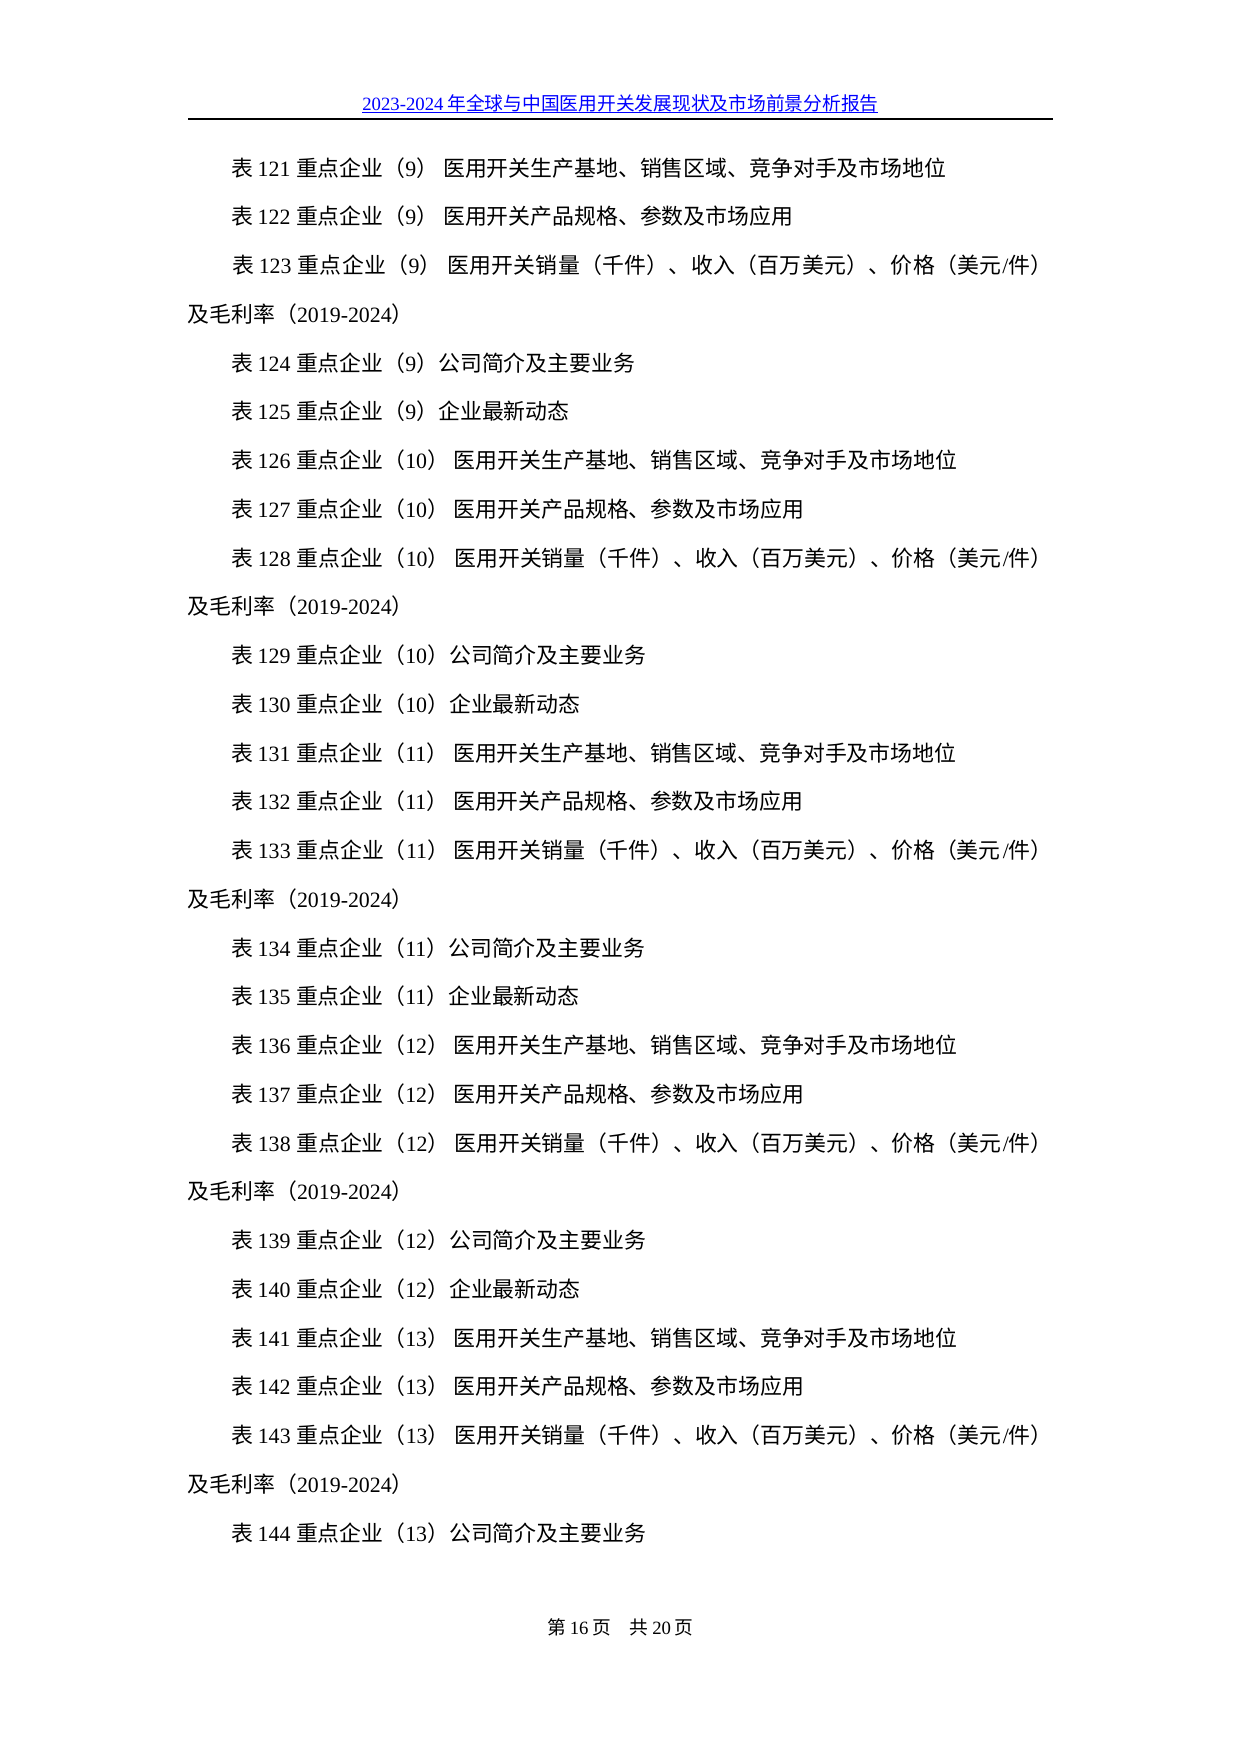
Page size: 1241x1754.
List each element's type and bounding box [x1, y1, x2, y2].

text [187, 150, 1053, 1548]
